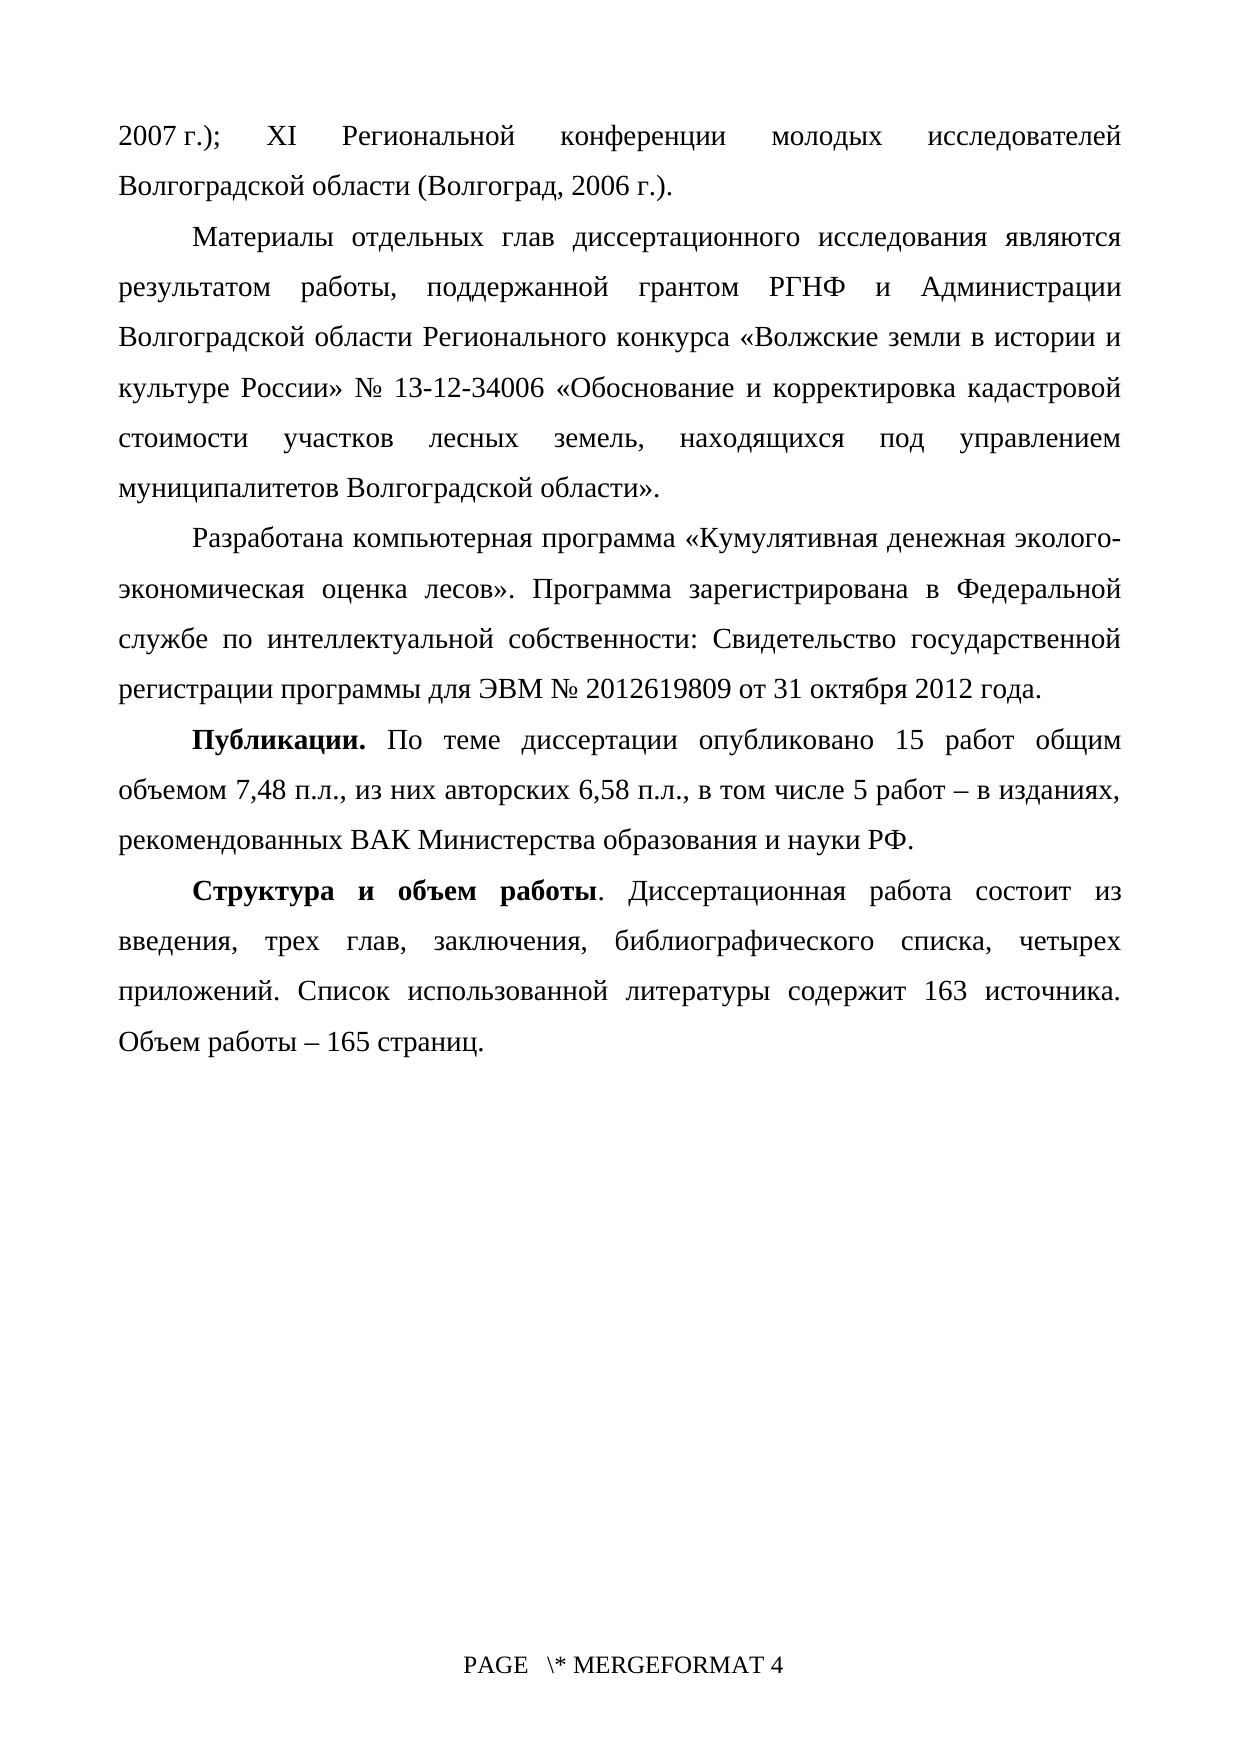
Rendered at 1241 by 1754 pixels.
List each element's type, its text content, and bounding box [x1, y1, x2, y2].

text Публикации. По теме диссертации опубликовано 15 работ общим объемом 7,48 п.л., из них авторских 6,58 п.л., в том числе 5 работ – в изданиях, рекомендованных ВАК Министерства образования и науки РФ. [118, 722, 1122, 856]
text Разработана компьютерная программа «Кумулятивная денежная эколого-экономическая оценка лесов». Программа зарегистрирована в Федеральной службе по интеллектуальной собственности: Свидетельство государственной регистрации программы для ЭВМ № 2012619809 от 31 октября 2012 года. [118, 521, 1122, 705]
text Структура и объем работы. Диссертационная работа состоит из введения, трех глав, заключения, библиографического списка, четырех приложений. Список использованной литературы содержит 163 источника. Объем работы – 165 страниц. [118, 873, 1122, 1057]
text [118, 118, 1122, 202]
text Материалы отдельных глав диссертационного исследования являются результатом работы, поддержанной грантом РГНФ и Администрации Волгоградской области Регионального конкурса «Волжские земли в истории и культуре России» № 13-12-34006 «Обоснование и корректировка кадастровой стоимости участков лесных земель, находящихся под управлением муниципалитетов Волгоградской области». [118, 219, 1122, 504]
